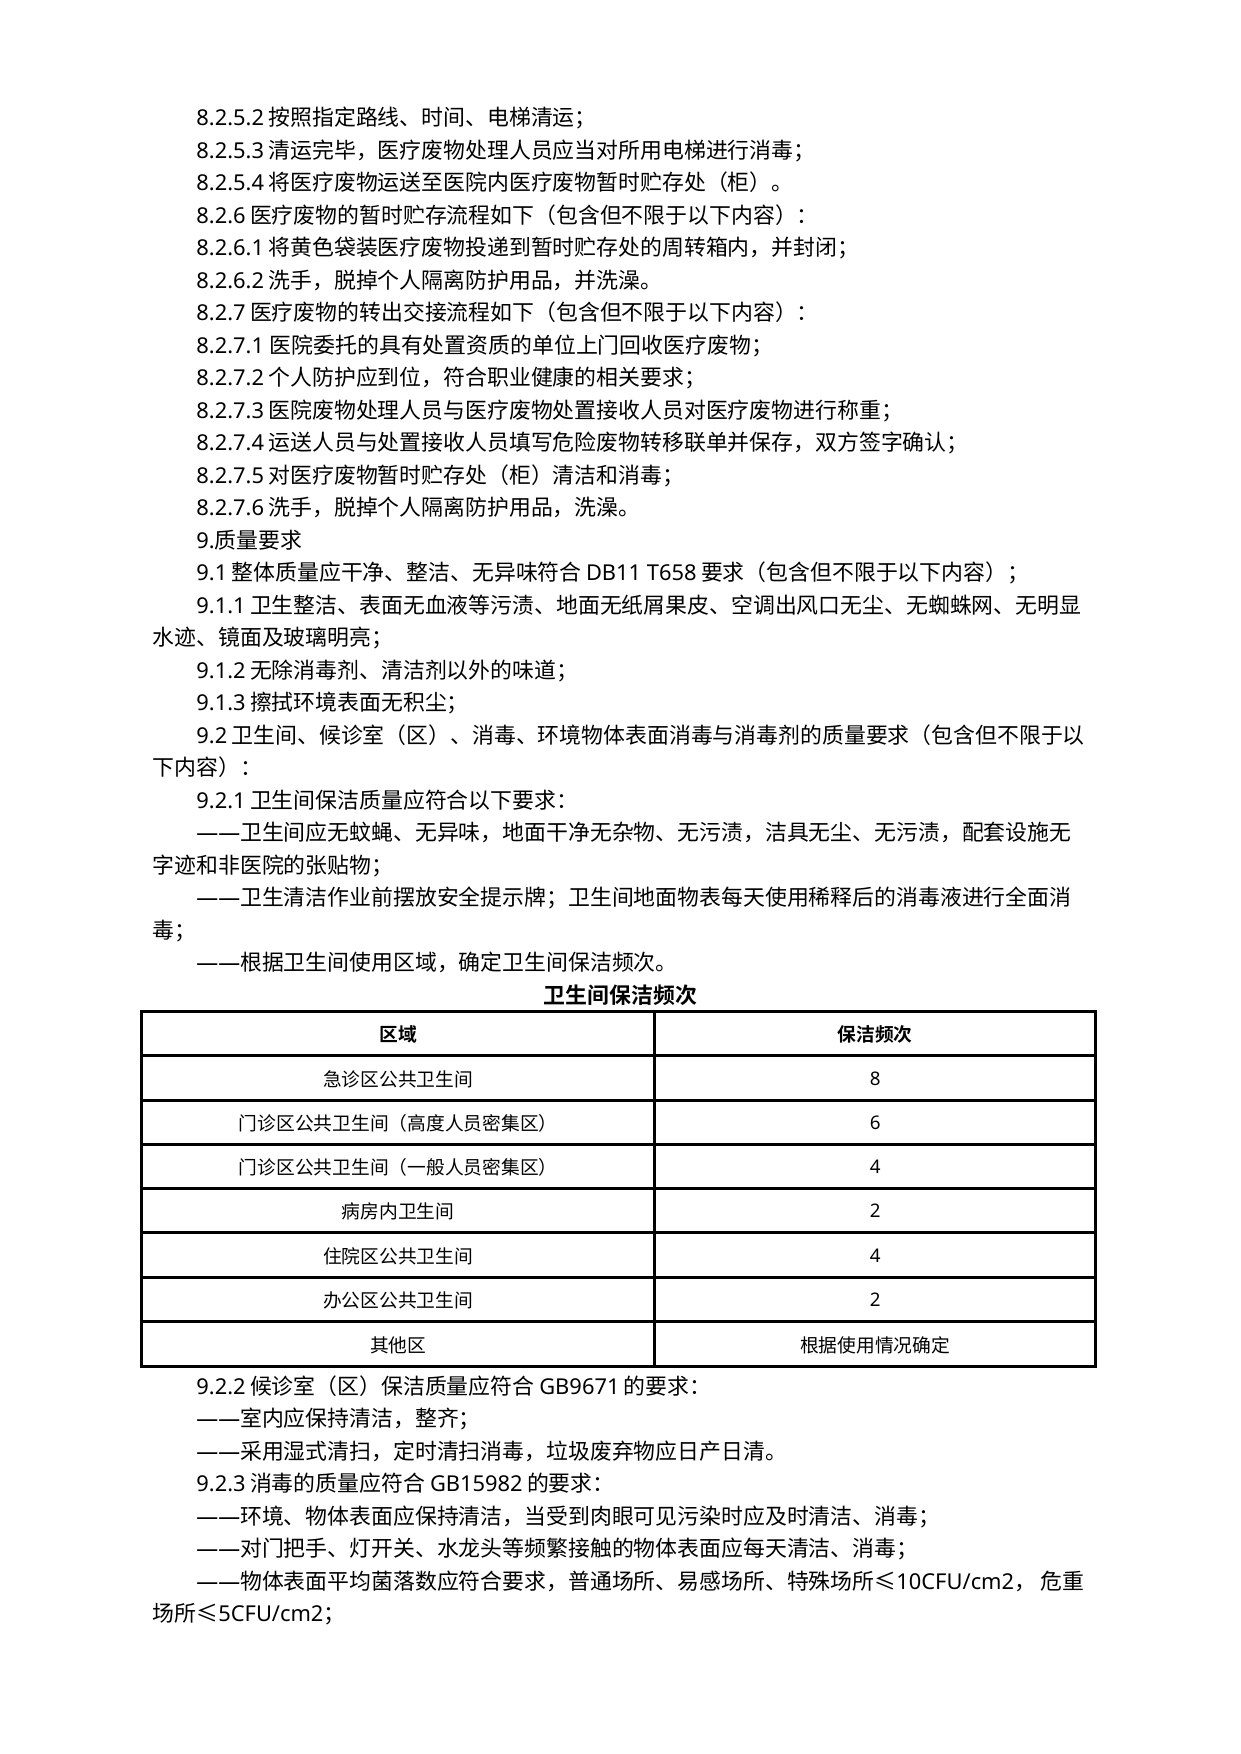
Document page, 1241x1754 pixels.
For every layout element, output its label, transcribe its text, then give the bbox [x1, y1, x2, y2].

text 9.1.2无除消毒剂、清洁剂以外的味道； [152, 652, 1088, 685]
text 9.2.1卫生间保洁质量应符合以下要求： [152, 782, 1088, 815]
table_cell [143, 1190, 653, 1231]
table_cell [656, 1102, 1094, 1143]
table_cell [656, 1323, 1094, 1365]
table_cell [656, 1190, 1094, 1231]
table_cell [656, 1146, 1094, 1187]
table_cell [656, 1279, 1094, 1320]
text ——卫生间应无蚊蝇、无异味，地面干净无杂物、无污渍，洁具无尘、无污渍，配套设施无字迹和非医院的张贴物； [152, 815, 1088, 880]
text 8.2.7.1 医院委托的具有处置资质的单位上门回收医疗废物； [152, 327, 1088, 360]
text ——环境、物体表面应保持清洁，当受到肉眼可见污染时应及时清洁、消毒； [152, 1498, 1088, 1531]
text 8.2.5.3清运完毕，医疗废物处理人员应当对所用电梯进行消毒； [152, 132, 1088, 165]
text 8.2.7.5对医疗废物暂时贮存处（柜）清洁和消毒； [152, 457, 1088, 490]
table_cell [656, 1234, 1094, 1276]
text 9.1整体质量应干净、整洁、无异味符合DB11 T658要求（包含但不限于以下内容）； [152, 555, 1088, 587]
text 9.2卫生间、候诊室（区）、消毒、环境物体表面消毒与消毒剂的质量要求（包含但不限于以下内容）： [152, 717, 1088, 782]
text 8.2.7.2个人防护应到位，符合职业健康的相关要求； [152, 360, 1088, 392]
text ——采用湿式清扫，定时清扫消毒，垃圾废弃物应日产日清。 [152, 1433, 1088, 1466]
text 8.2.7.4运送人员与处置接收人员填写危险废物转移联单并保存，双方签字确认； [152, 425, 1088, 457]
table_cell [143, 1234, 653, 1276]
text 8.2.7.6洗手，脱掉个人隔离防护用品，洗澡。 [152, 490, 1088, 522]
text 9.2.3消毒的质量应符合 GB15982的要求： [152, 1466, 1088, 1498]
text 9.1.1卫生整洁、表面无血液等污渍、地面无纸屑果皮、空调出风口无尘、无蜘蛛网、无明显水迹、镜面及玻璃明亮； [152, 587, 1088, 652]
text 8.2.6.1将黄色袋装医疗废物投递到暂时贮存处的周转箱内，并封闭； [152, 230, 1088, 262]
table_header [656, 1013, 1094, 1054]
text 卫生间保洁频次 [152, 977, 1088, 1010]
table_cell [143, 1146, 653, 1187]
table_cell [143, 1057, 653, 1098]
text ——室内应保持清洁，整齐； [152, 1401, 1088, 1433]
text 8.2.6.2洗手，脱掉个人隔离防护用品，并洗澡。 [152, 262, 1088, 295]
text 8.2.5.2按照指定路线、时间、电梯清运； [152, 100, 1088, 132]
text 8.2.5.4将医疗废物运送至医院内医疗废物暂时贮存处（柜）。 [152, 165, 1088, 197]
text 9.2.2候诊室（区）保洁质量应符合 GB9671的要求： [152, 1368, 1088, 1401]
text ——对门把手、灯开关、水龙头等频繁接触的物体表面应每天清洁、消毒； [152, 1531, 1088, 1563]
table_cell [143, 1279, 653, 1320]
text ——根据卫生间使用区域，确定卫生间保洁频次。 [152, 945, 1088, 977]
text ——卫生清洁作业前摆放安全提示牌；卫生间地面物表每天使用稀释后的消毒液进行全面消毒； [152, 880, 1088, 945]
text 8.2.7医疗废物的转出交接流程如下（包含但不限于以下内容）： [152, 295, 1088, 327]
text ——物体表面平均菌落数应符合要求，普通场所、易感场所、特殊场所≤10CFU/cm2， 危重场所≤5CFU/cm2； [152, 1563, 1088, 1628]
text 9.质量要求 [152, 522, 1088, 555]
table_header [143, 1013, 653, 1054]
text 8.2.6医疗废物的暂时贮存流程如下（包含但不限于以下内容）： [152, 197, 1088, 230]
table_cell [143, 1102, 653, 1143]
text 9.1.3擦拭环境表面无积尘； [152, 685, 1088, 717]
text 8.2.7.3医院废物处理人员与医疗废物处置接收人员对医疗废物进行称重； [152, 392, 1088, 425]
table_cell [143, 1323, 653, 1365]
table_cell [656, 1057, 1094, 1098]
